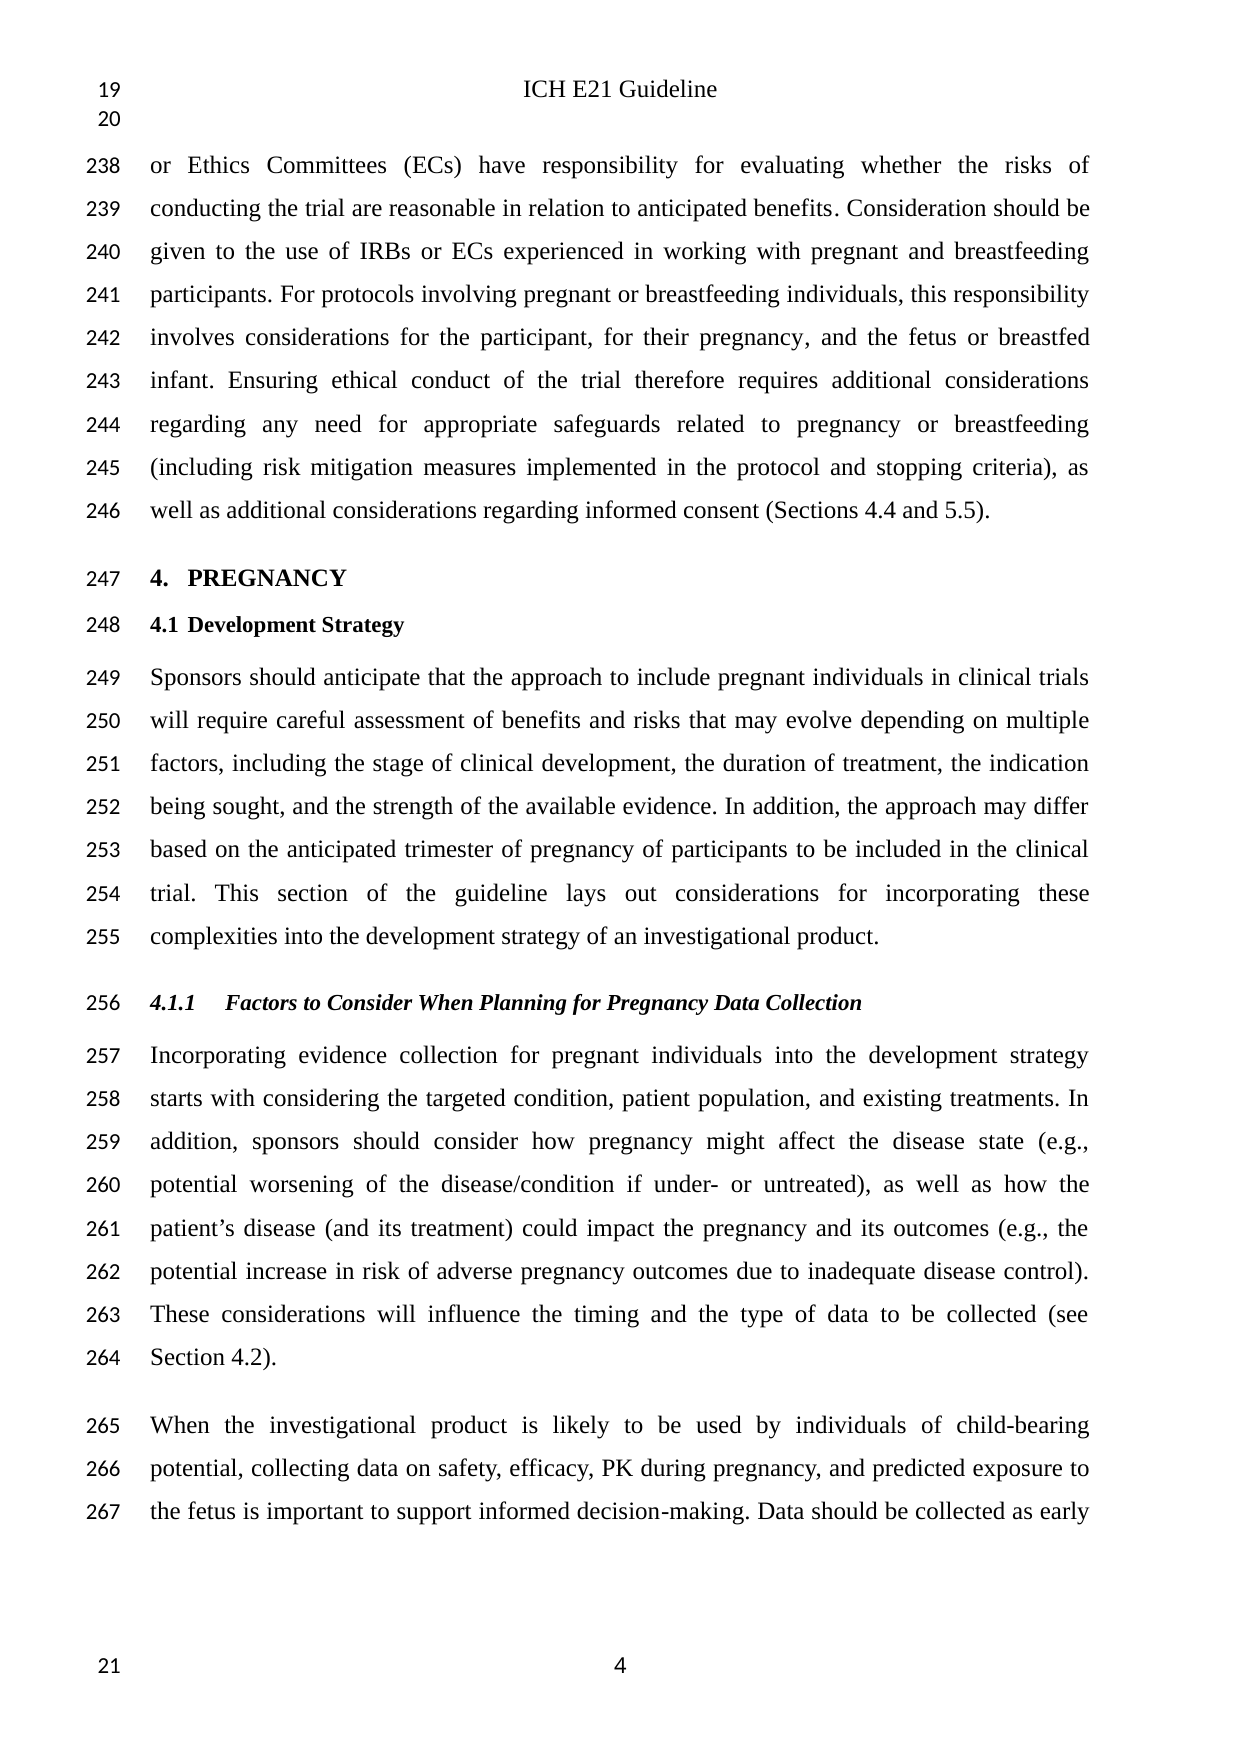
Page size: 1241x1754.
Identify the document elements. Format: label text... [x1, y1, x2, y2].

text Incorporating evidence collection for pregnant individuals into the development strategy starts with considering the targeted condition, patient population, and existing treatments. In addition, sponsors should consider how pregnancy might affect the disease state (e.g., potential worsening of the disease/condition if under- or untreated), as well as how the patient’s disease (and its treatment) could impact the pregnancy and its outcomes (e.g., the potential increase in risk of adverse pregnancy outcomes due to inadequate disease control). These considerations will influence the timing and the type of data to be collected (see Section 4.2). [150, 1040, 1090, 1371]
subtitle PREGNANCY [150, 563, 1090, 592]
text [150, 150, 1090, 524]
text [150, 1410, 1090, 1525]
subtitle Factors to Consider When Planning for Pregnancy Data Collection [150, 989, 1090, 1015]
subtitle Development Strategy [150, 611, 1090, 637]
text Sponsors should anticipate that the approach to include pregnant individuals in clinical trials will require careful assessment of benefits and risks that may evolve depending on multiple factors, including the stage of clinical development, the duration of treatment, the indication being sought, and the strength of the available evidence. In addition, the approach may differ based on the anticipated trimester of pregnancy of participants to be included in the clinical trial. This section of the guideline lays out considerations for incorporating these complexities into the development strategy of an investigational product. [150, 662, 1090, 949]
